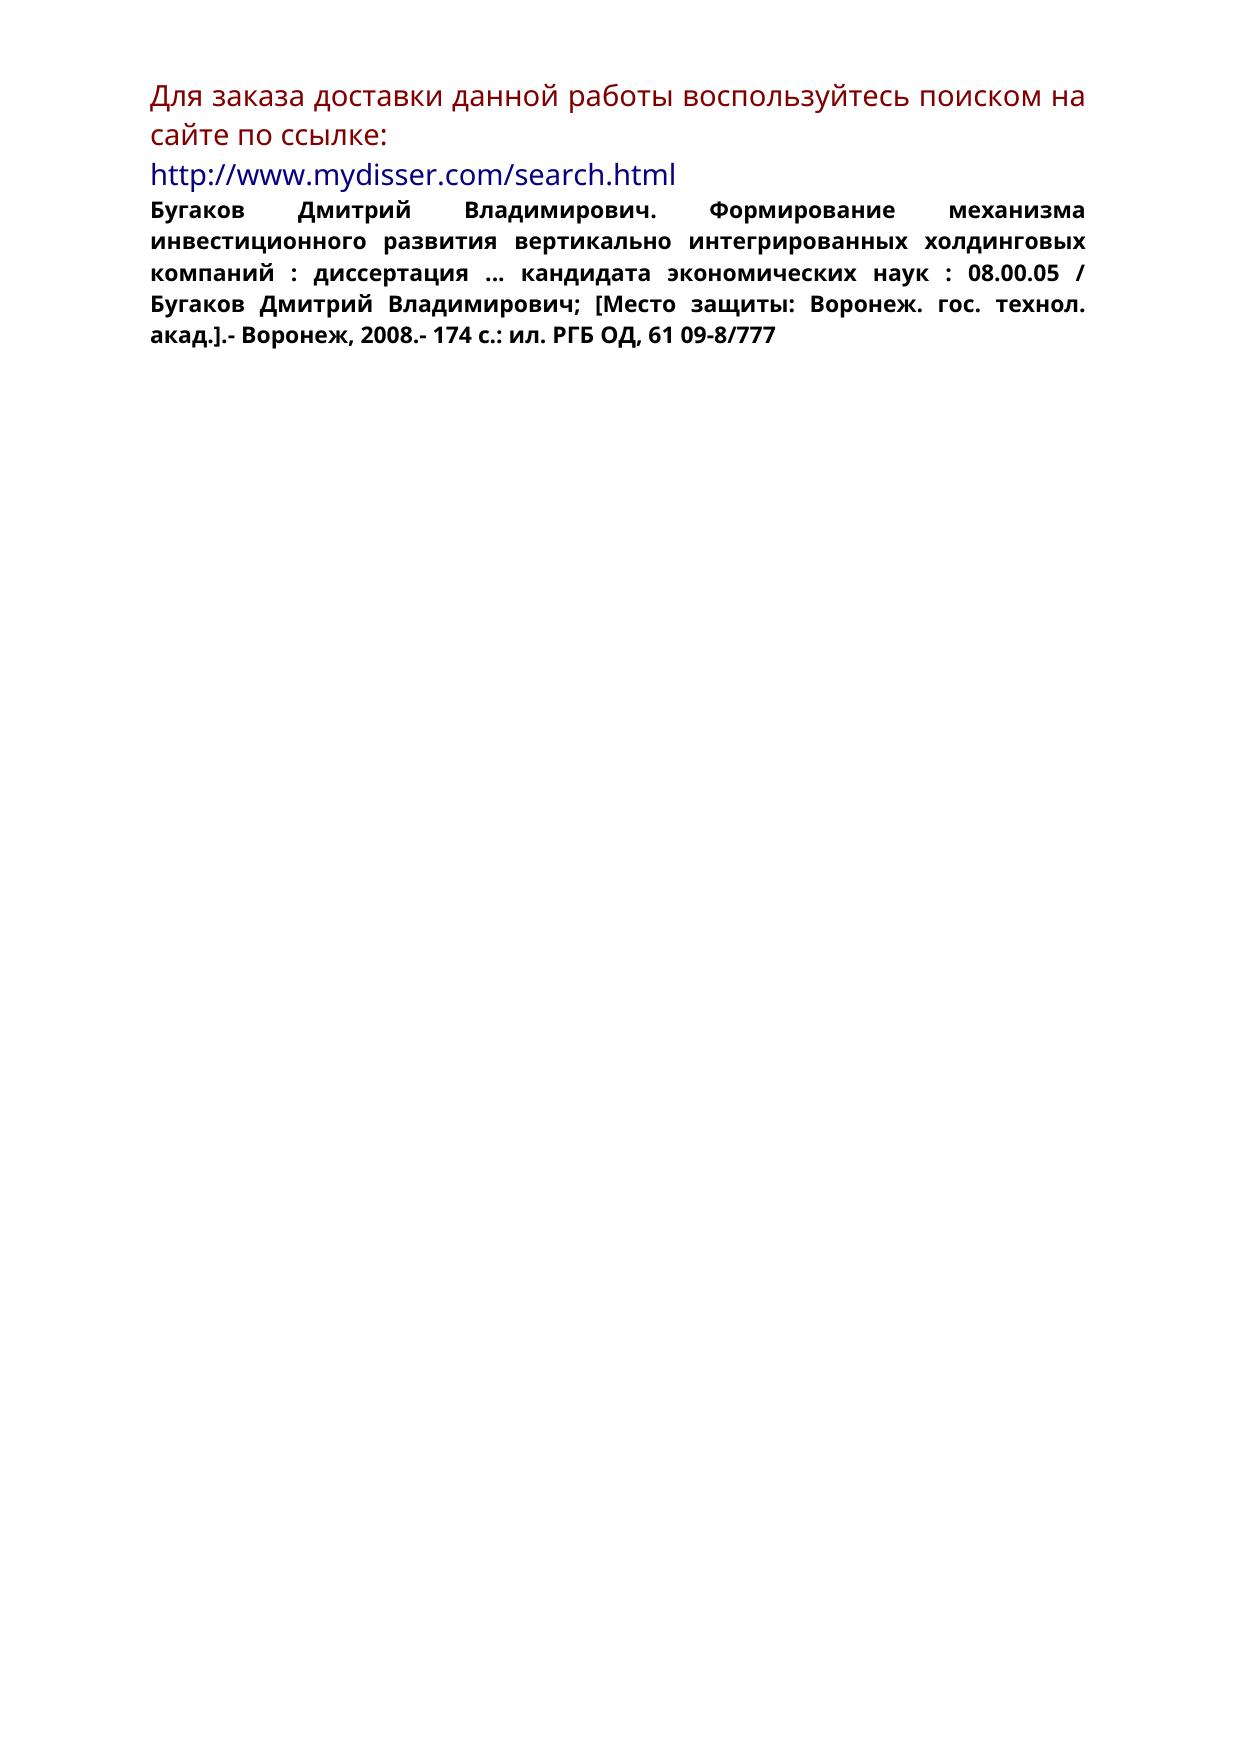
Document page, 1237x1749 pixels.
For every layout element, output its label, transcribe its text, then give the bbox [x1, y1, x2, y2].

text Бугаков Дмитрий Владимирович. Формирование механизма инвестиционного развития вертикально интегрированных холдинговых компаний : диссертация ... кандидата экономических наук : 08.00.05 / Бугаков Дмитрий Владимирович; [Место защиты: Воронеж. гос. технол. акад.].- Воронеж, 2008.- 174 с.: ил. РГБ ОД, 61 09-8/777 [150, 194, 1086, 350]
